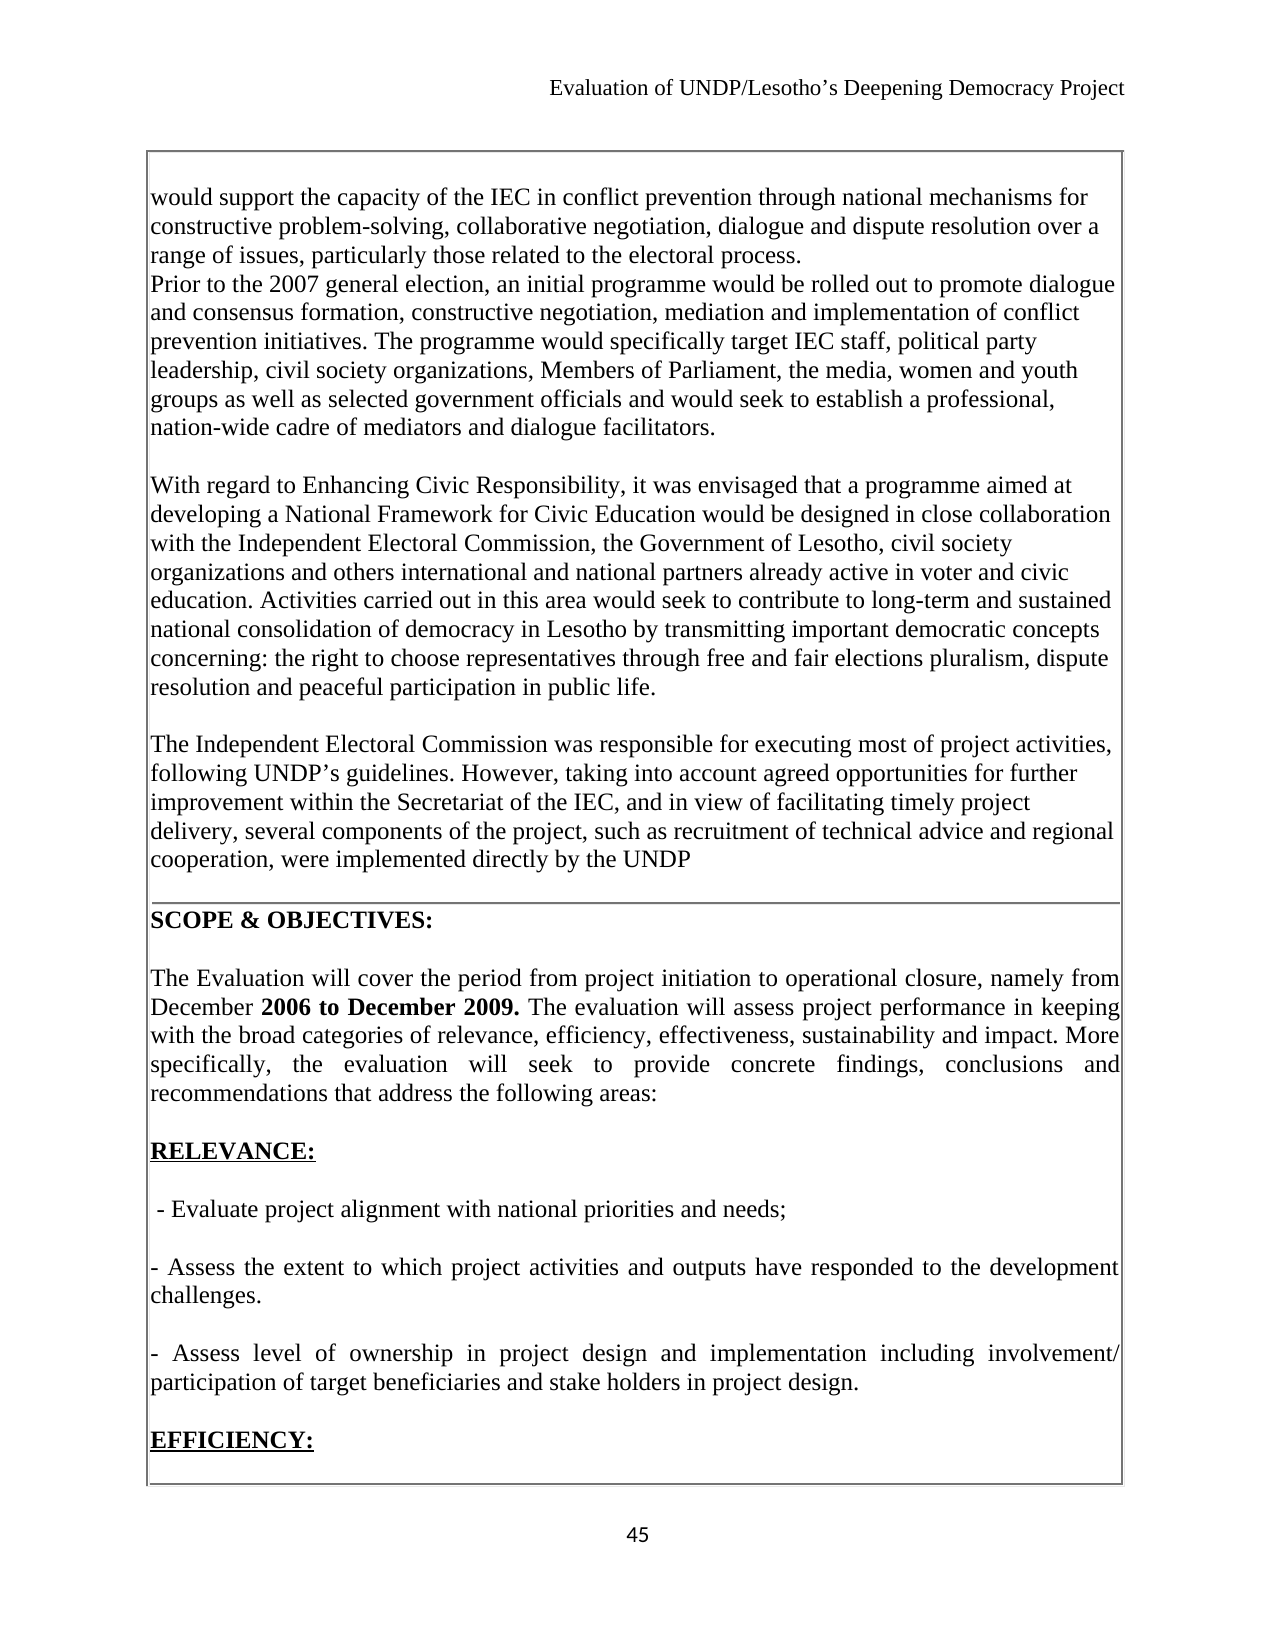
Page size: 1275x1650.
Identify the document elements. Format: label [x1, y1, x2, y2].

table_cell [150, 902, 1121, 1483]
table_header [150, 153, 1121, 902]
